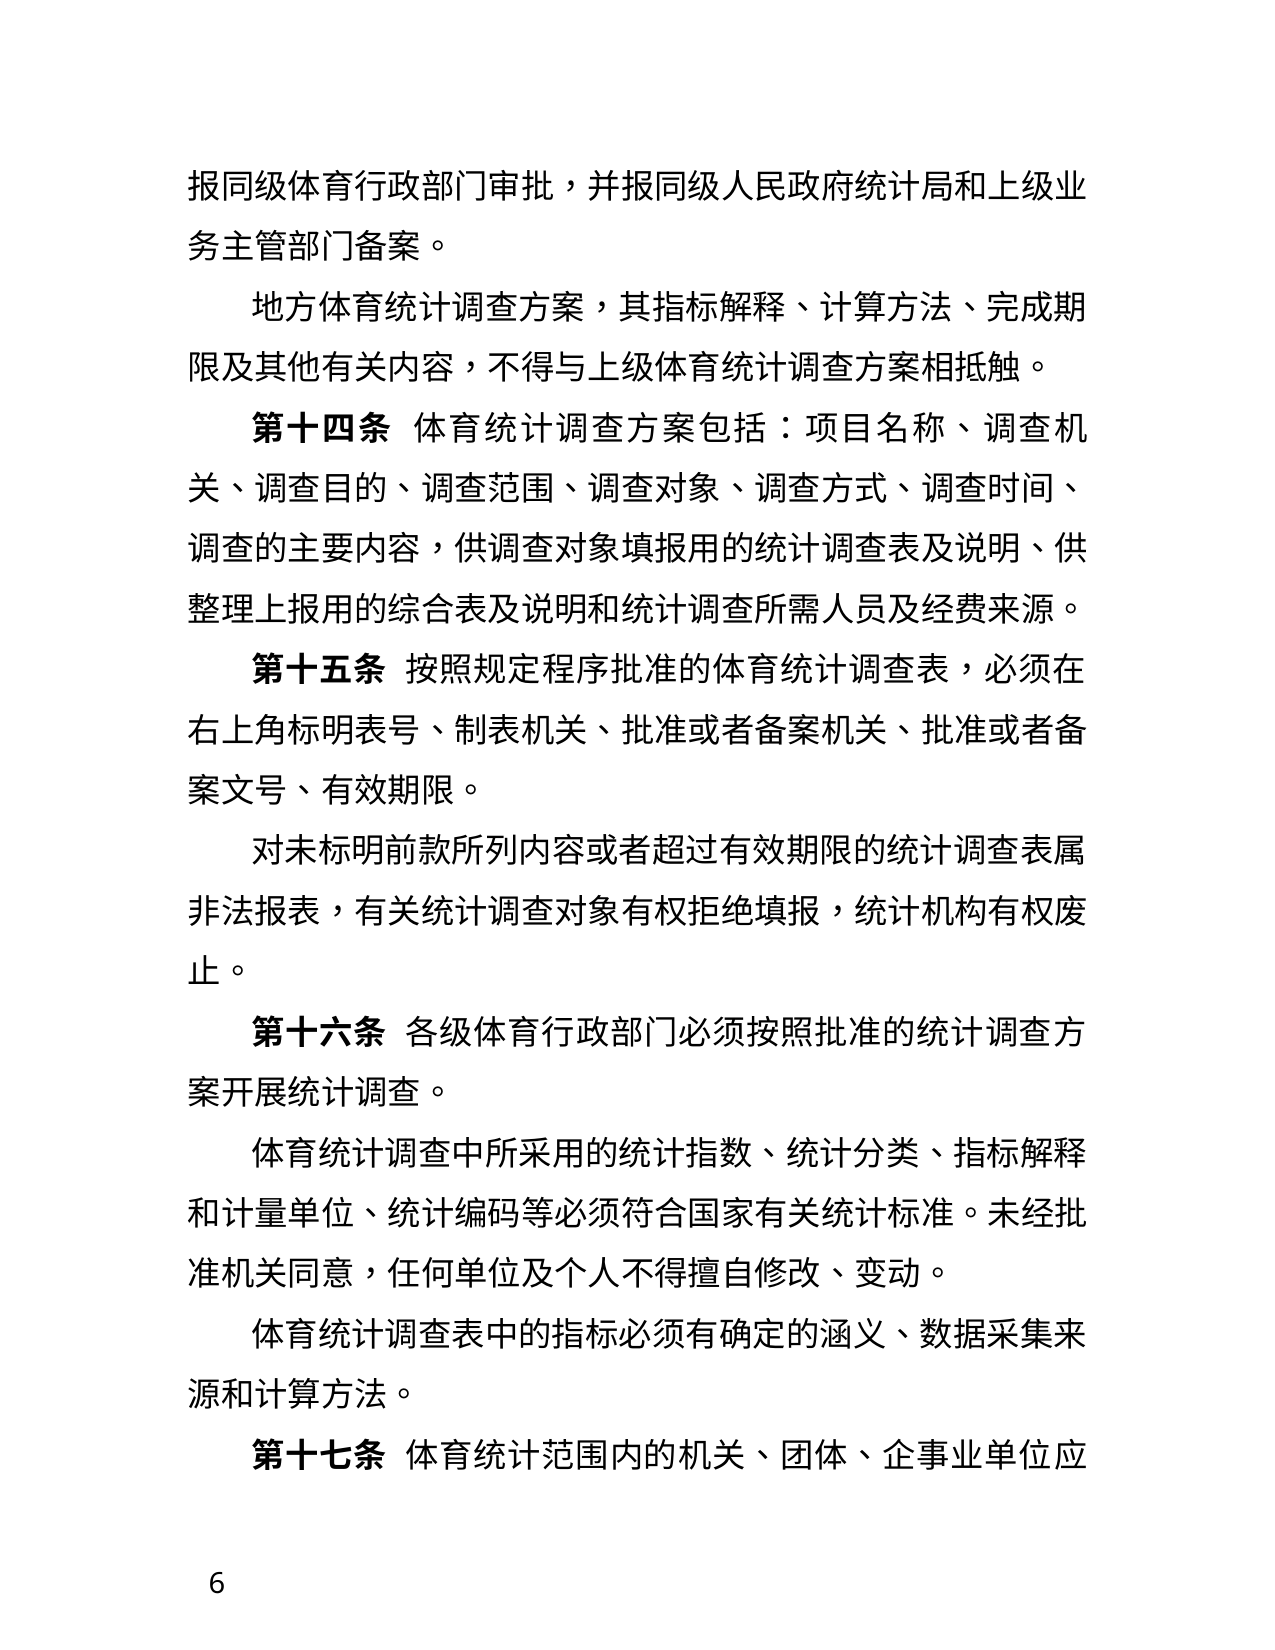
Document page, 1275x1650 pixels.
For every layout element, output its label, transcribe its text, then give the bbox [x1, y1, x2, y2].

text 体育统计调查表中的指标必须有确定的涵义、数据采集来源和计算方法。 [187, 1298, 1087, 1419]
text 第十四条 体育统计调查方案包括：项目名称、调查机关、调查目的、调查范围、调查对象、调查方式、调查时间、调查的主要内容，供调查对象填报用的统计调查表及说明、供整理上报用的综合表及说明和统计调查所需人员及经费来源。 [187, 392, 1087, 633]
text 地方体育统计调查方案，其指标解释、计算方法、完成期限及其他有关内容，不得与上级体育统计调查方案相抵触。 [187, 271, 1087, 392]
text 第十六条 各级体育行政部门必须按照批准的统计调查方案开展统计调查。 [187, 996, 1087, 1117]
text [187, 1419, 1087, 1479]
text 对未标明前款所列内容或者超过有效期限的统计调查表属非法报表，有关统计调查对象有权拒绝填报，统计机构有权废止。 [187, 814, 1087, 996]
text 第十五条 按照规定程序批准的体育统计调查表，必须在右上角标明表号、制表机关、批准或者备案机关、批准或者备案文号、有效期限。 [187, 633, 1087, 814]
text 体育统计调查中所采用的统计指数、统计分类、指标解释和计量单位、统计编码等必须符合国家有关统计标准。未经批准机关同意，任何单位及个人不得擅自修改、变动。 [187, 1117, 1087, 1298]
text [187, 150, 1087, 271]
